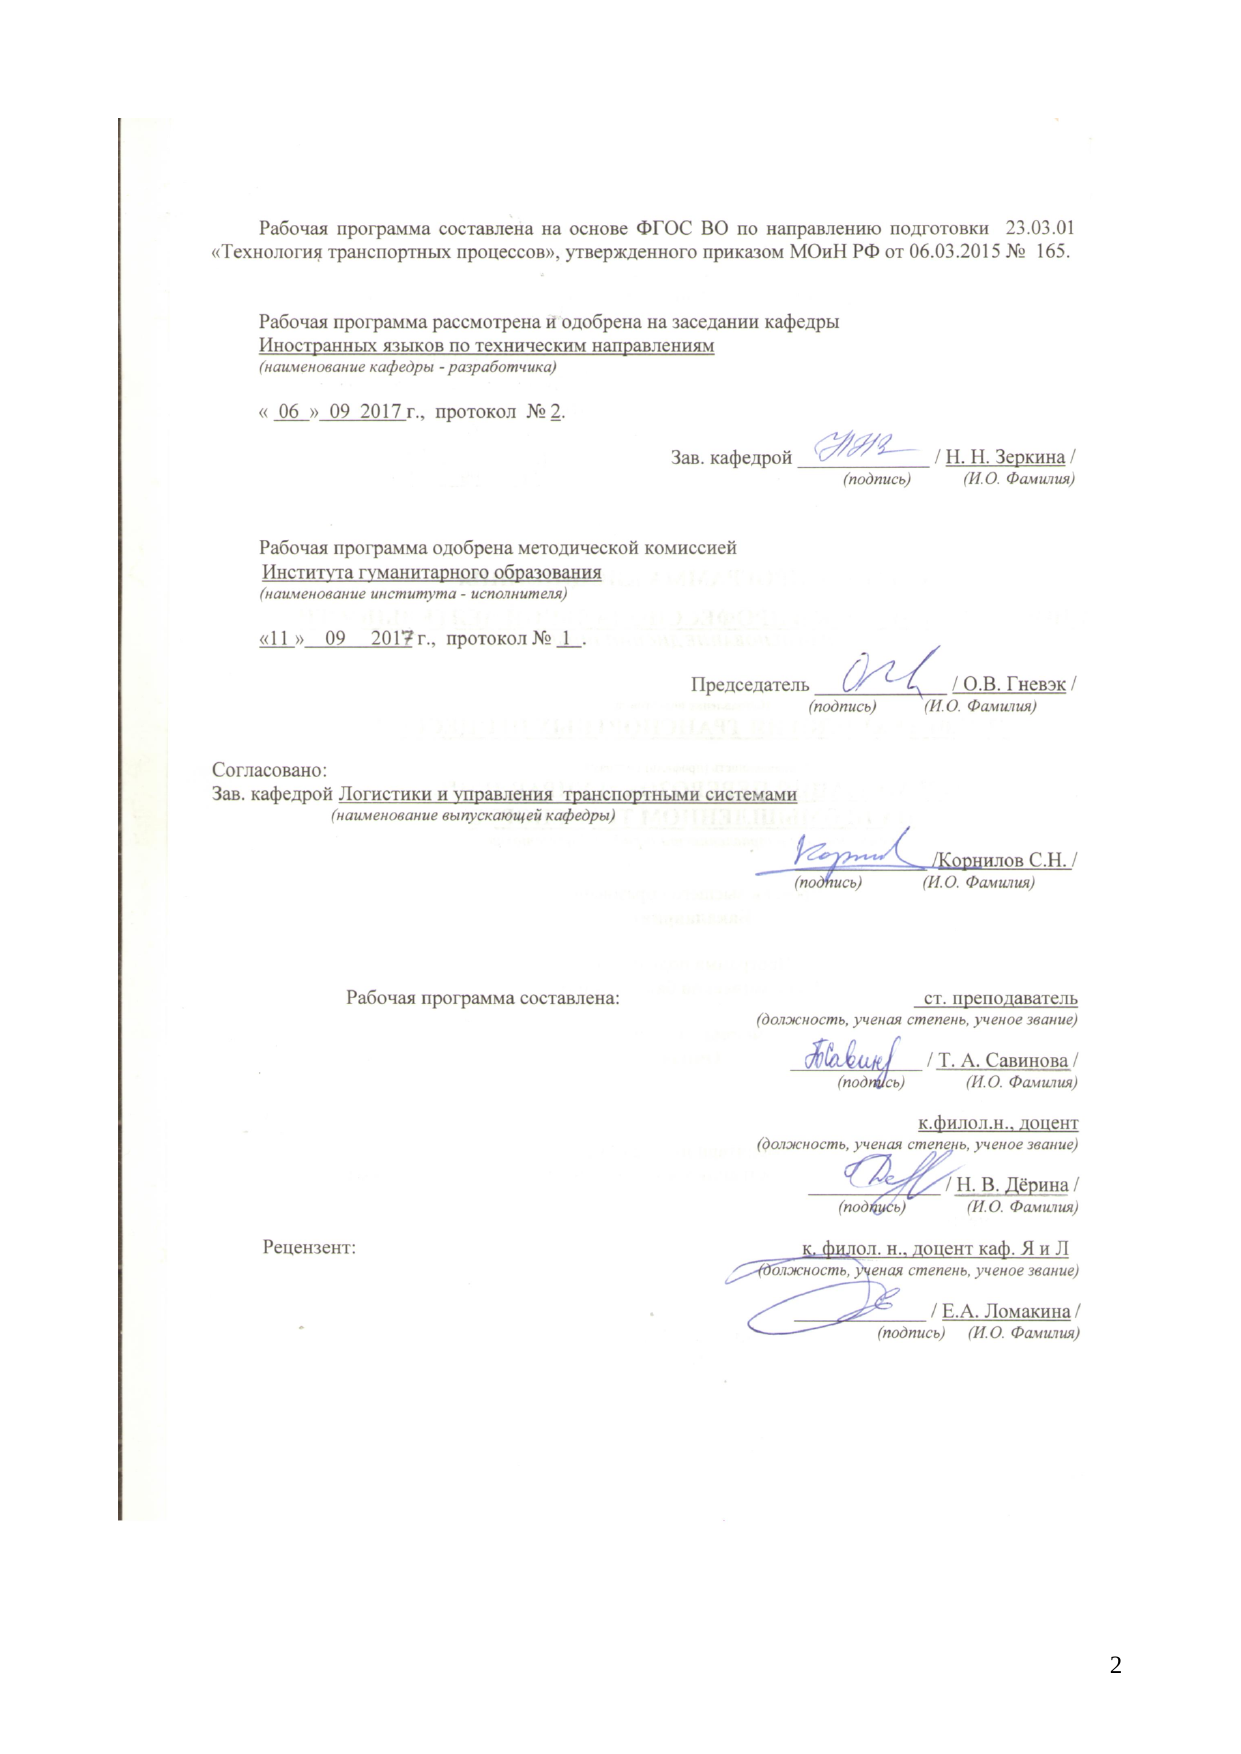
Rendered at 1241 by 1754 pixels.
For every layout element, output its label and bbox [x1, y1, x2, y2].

picture [118, 118, 1123, 1538]
